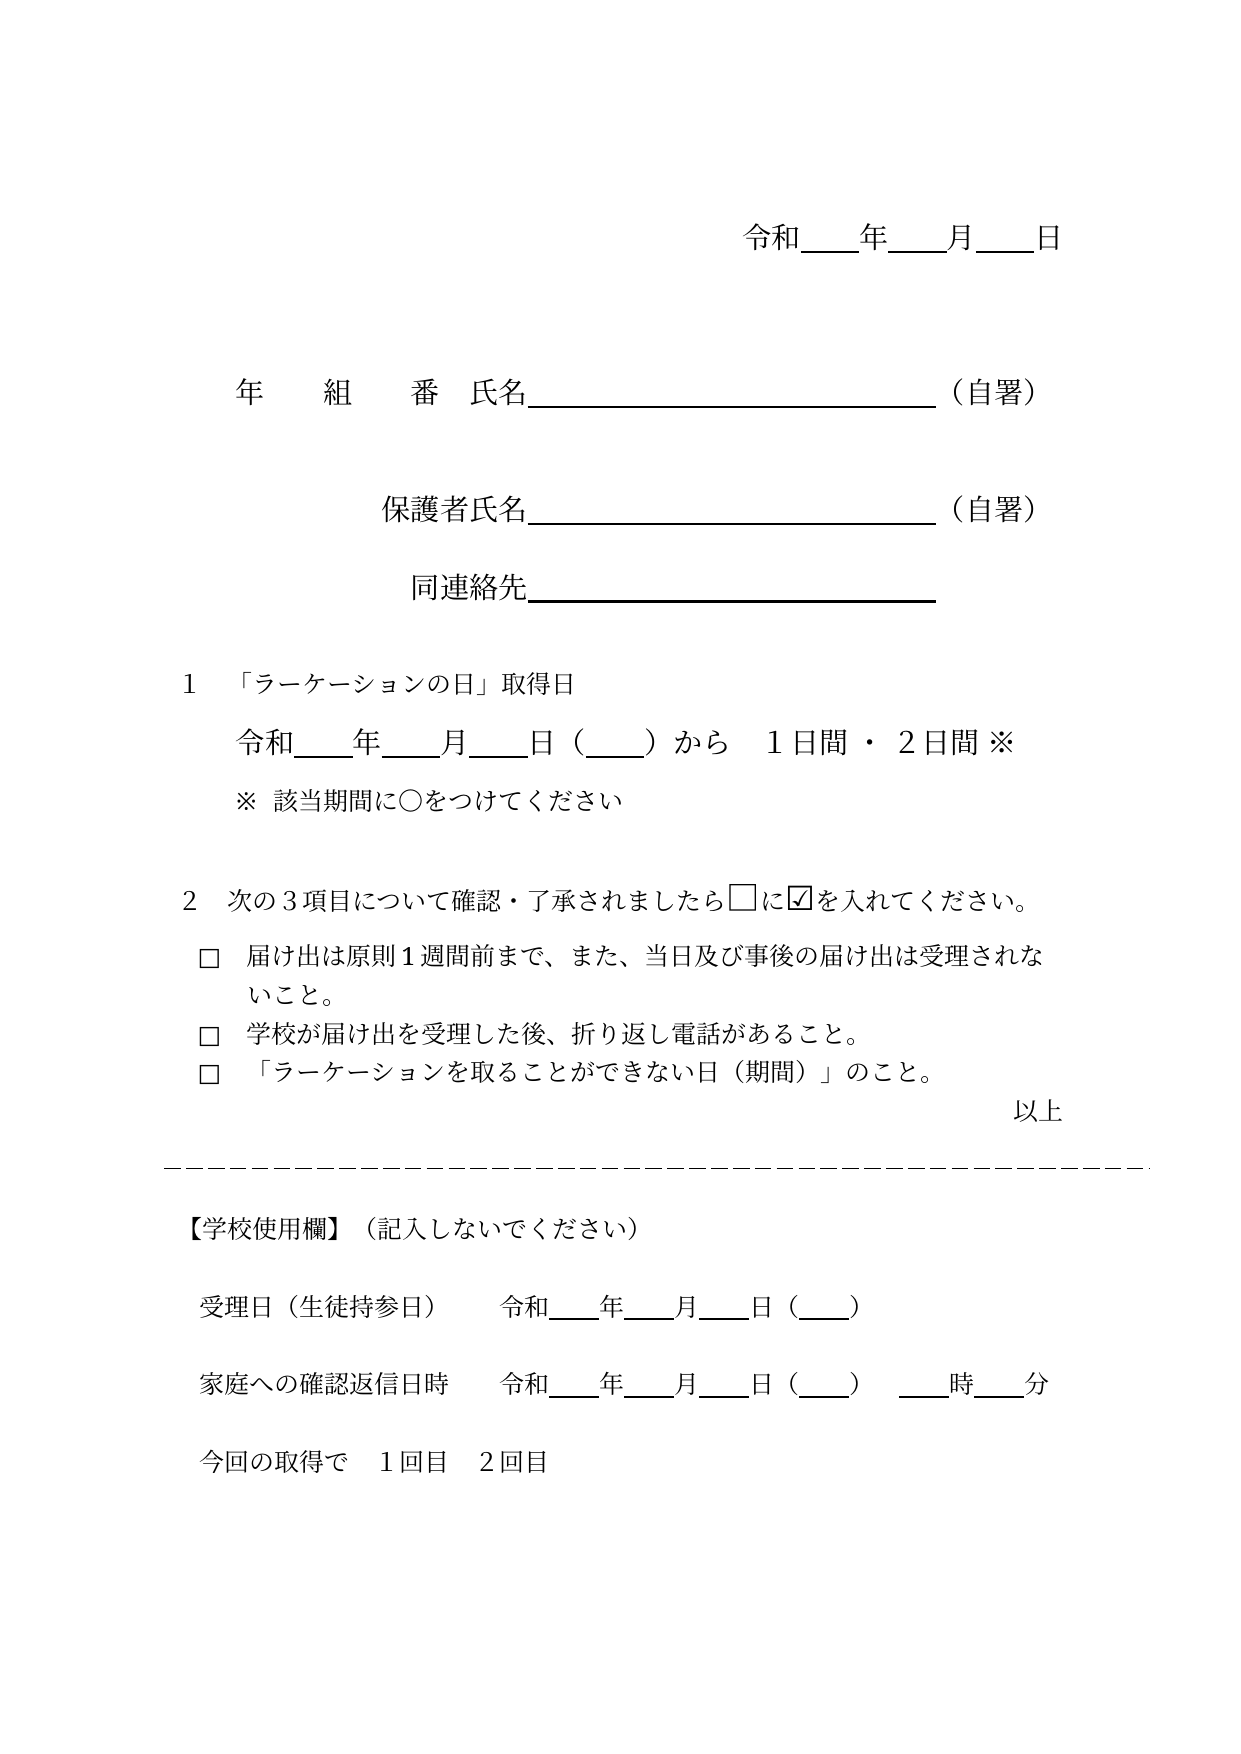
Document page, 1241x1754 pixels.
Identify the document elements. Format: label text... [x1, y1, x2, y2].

list 該当期間に〇をつけてください [236, 780, 1063, 819]
text 受理日（生徒持参日） 令和 年 月 日（ ） [199, 1286, 1063, 1325]
text 家庭への確認返信日時 令和 年 月 日（ ） 時 分 [199, 1364, 1063, 1402]
text 同連絡先 [177, 547, 1063, 624]
text □ 届け出は原則1週間前まで、また、当日及び事後の届け出は受理されないこと。 [197, 935, 1063, 1013]
text 【学校使用欄】（記入しないでください） [177, 1208, 1063, 1247]
text 以上 [177, 1091, 1063, 1129]
text 今回の取得で １回目 ２回目 [199, 1441, 1063, 1480]
text 令和 年 月 日 [177, 197, 1063, 275]
table_header [164, 1168, 1149, 1208]
text １ 「ラーケーションの日」取得日 [177, 663, 1063, 702]
text □ 「ラーケーションを取ることができない日（期間）」のこと。 [197, 1052, 1063, 1091]
text 年 組 番 氏名 （自署） [177, 352, 1063, 430]
text 令和 年 月 日（ ）から １日間 ・ ２日間 ※ [177, 702, 1063, 780]
text □ 学校が届け出を受理した後、折り返し電話があること。 [197, 1013, 1063, 1052]
text 保護者氏名 （自署） [177, 469, 1063, 547]
text ２ 次の３項目について確認・了承されましたら□に☑を入れてください。 [177, 857, 1063, 935]
